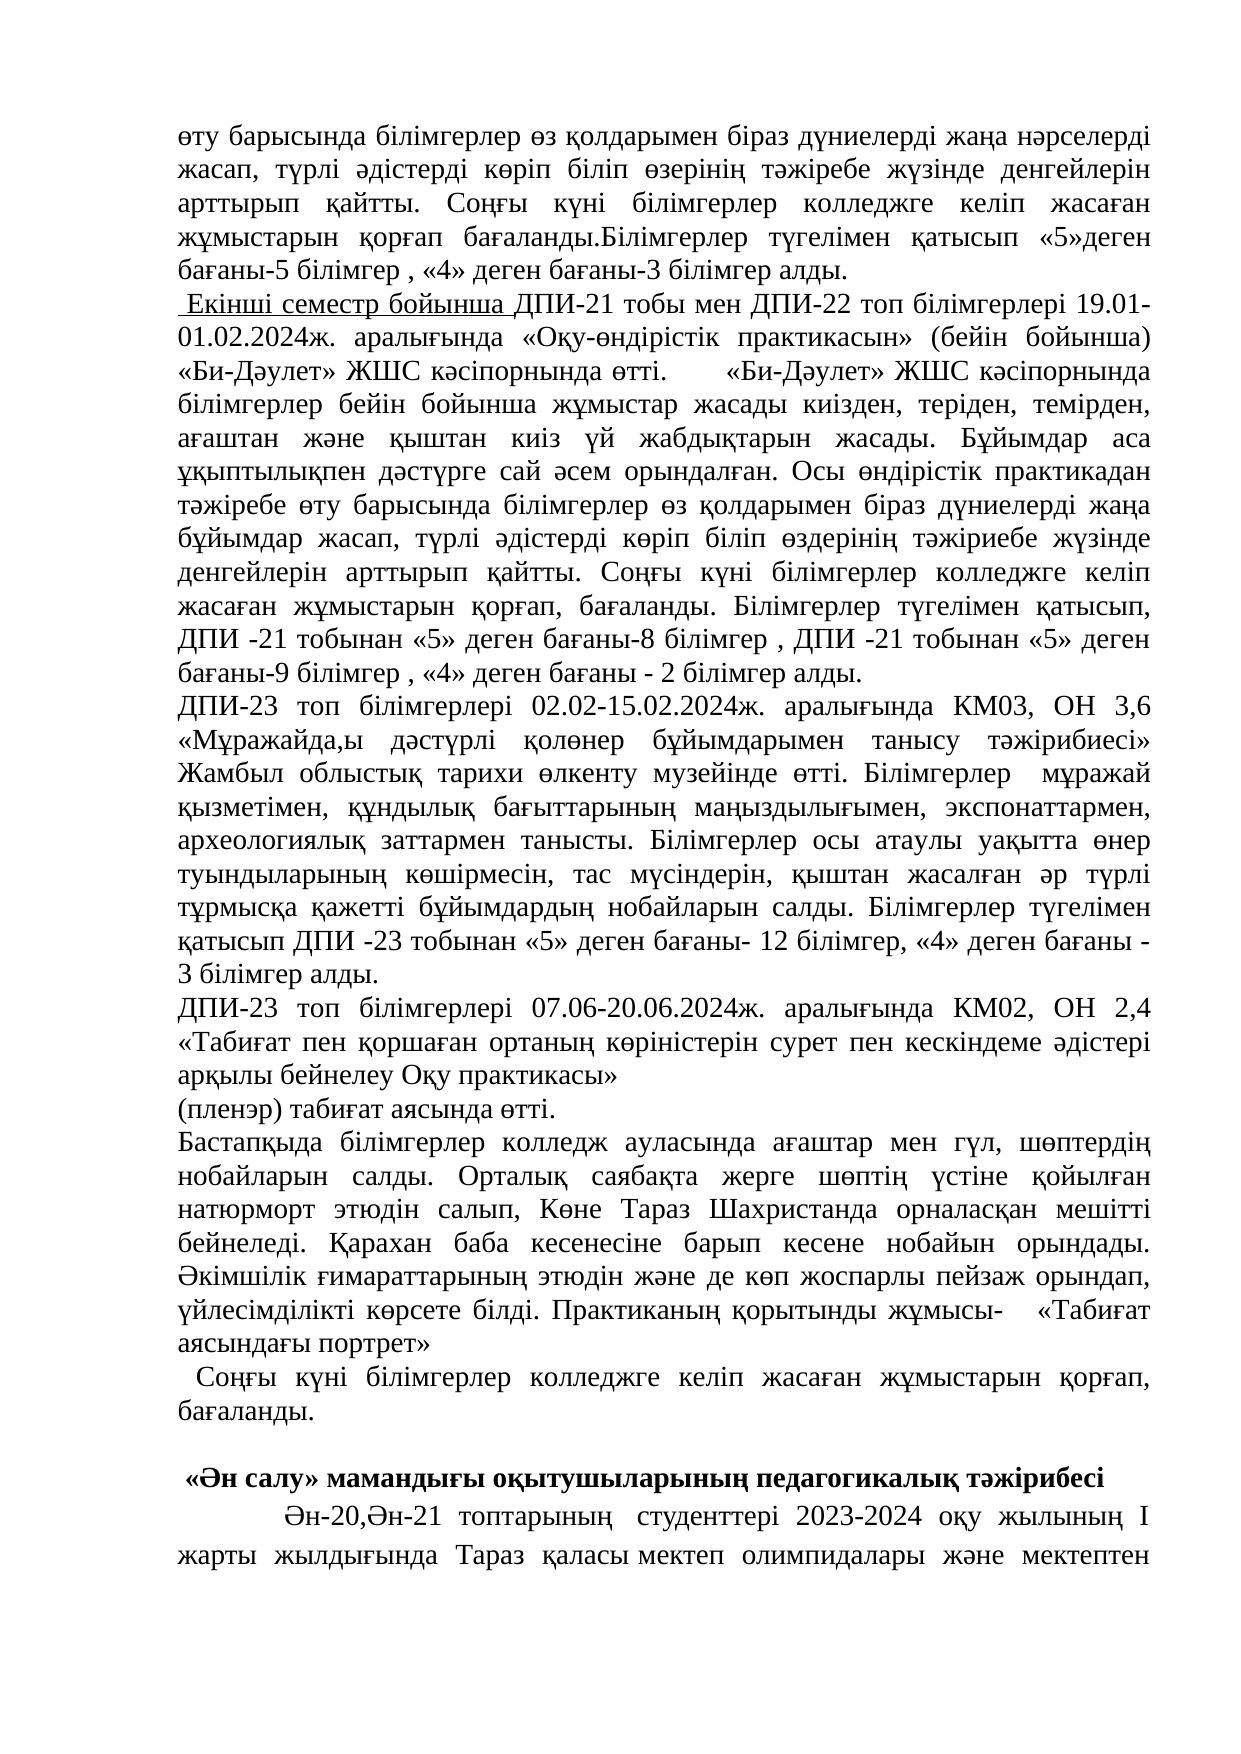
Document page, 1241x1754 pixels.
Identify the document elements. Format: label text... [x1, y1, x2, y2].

text Бастапқыда білімгерлер колледж ауласында ағаштар мен гүл, шөптердің нобайларын салды. Орталық саябақта жерге шөптің үстіне қойылған натюрморт этюдін салып, Көне Тараз Шахристанда орналасқан мешітті бейнеледі. Қарахан баба кесенесіне барып кесене нобайын орындады. Әкімшілік ғимараттарының этюдін және де көп жоспарлы пейзаж орындап, үйлесімділікті көрсете білді. Практиканың қорытынды жұмысы- «Табиғат аясындағы портрет» [177, 1124, 1152, 1359]
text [177, 118, 1152, 286]
text ДПИ-23 топ білімгерлері 02.02-15.02.2024ж. аралығында КМ03, ОН 3,6 «Мұражайда,ы дәстүрлі қолөнер бұйымдарымен танысу тәжірибиесі» Жамбыл облыстық тарихи өлкенту музейінде өтті. Білімгерлер мұражай қызметімен, құндылық бағыттарының маңыздылығымен, экспонаттармен, археологиялық заттармен танысты. Білімгерлер осы атаулы уақытта өнер туындыларының көшірмесін, тас мүсіндерін, қыштан жасалған әр түрлі тұрмысқа қажетті бұйымдардың нобайларын салды. Білімгерлер түгелімен қатысып ДПИ -23 тобынан «5» деген бағаны- 12 білімгер, «4» деген бағаны - 3 білімгер алды. [177, 688, 1152, 990]
text ДПИ-23 топ білімгерлері 07.06-20.06.2024ж. аралығында КМ02, ОН 2,4 «Табиғат пен қоршаған ортаның көріністерін сурет пен кескіндеме әдістері арқылы бейнелеу Оқу практикасы» [177, 990, 1152, 1091]
text «Ән салу» мамандығы оқытушыларының педагогикалық тәжірибесі [177, 1460, 1152, 1493]
text (пленэр) табиғат аясында өтті. [177, 1091, 1152, 1124]
text Соңғы күні білімгерлер колледжге келіп жасаған жұмыстарын қорғап, бағаланды. [177, 1359, 1152, 1426]
text Екінші семестр бойынша ДПИ-21 тобы мен ДПИ-22 топ білімгерлері 19.01-01.02.2024ж. аралығында «Оқу-өндірістік практикасын» (бейін бойынша) «Би-Дәулет» ЖШС кәсіпорнында өтті. «Би-Дәулет» ЖШС кәсіпорнында білімгерлер бейін бойынша жұмыстар жасады киізден, теріден, темірден, ағаштан және қыштан киіз үй жабдықтарын жасады. Бұйымдар аса ұқыптылықпен дәстүрге сай әсем орындалған. Осы өндірістік практикадан тәжіребе өту барысында білімгерлер өз қолдарымен біраз дүниелерді жаңа бұйымдар жасап, түрлі әдістерді көріп біліп өздерінің тәжіриебе жүзінде денгейлерін арттырып қайтты. Соңғы күні білімгерлер колледжге келіп жасаған жұмыстарын қорғап, бағаланды. Білімгерлер түгелімен қатысып, ДПИ -21 тобынан «5» деген бағаны-8 білімгер , ДПИ -21 тобынан «5» деген бағаны-9 білімгер , «4» деген бағаны - 2 білімгер алды. [177, 286, 1152, 688]
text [177, 1498, 1152, 1570]
